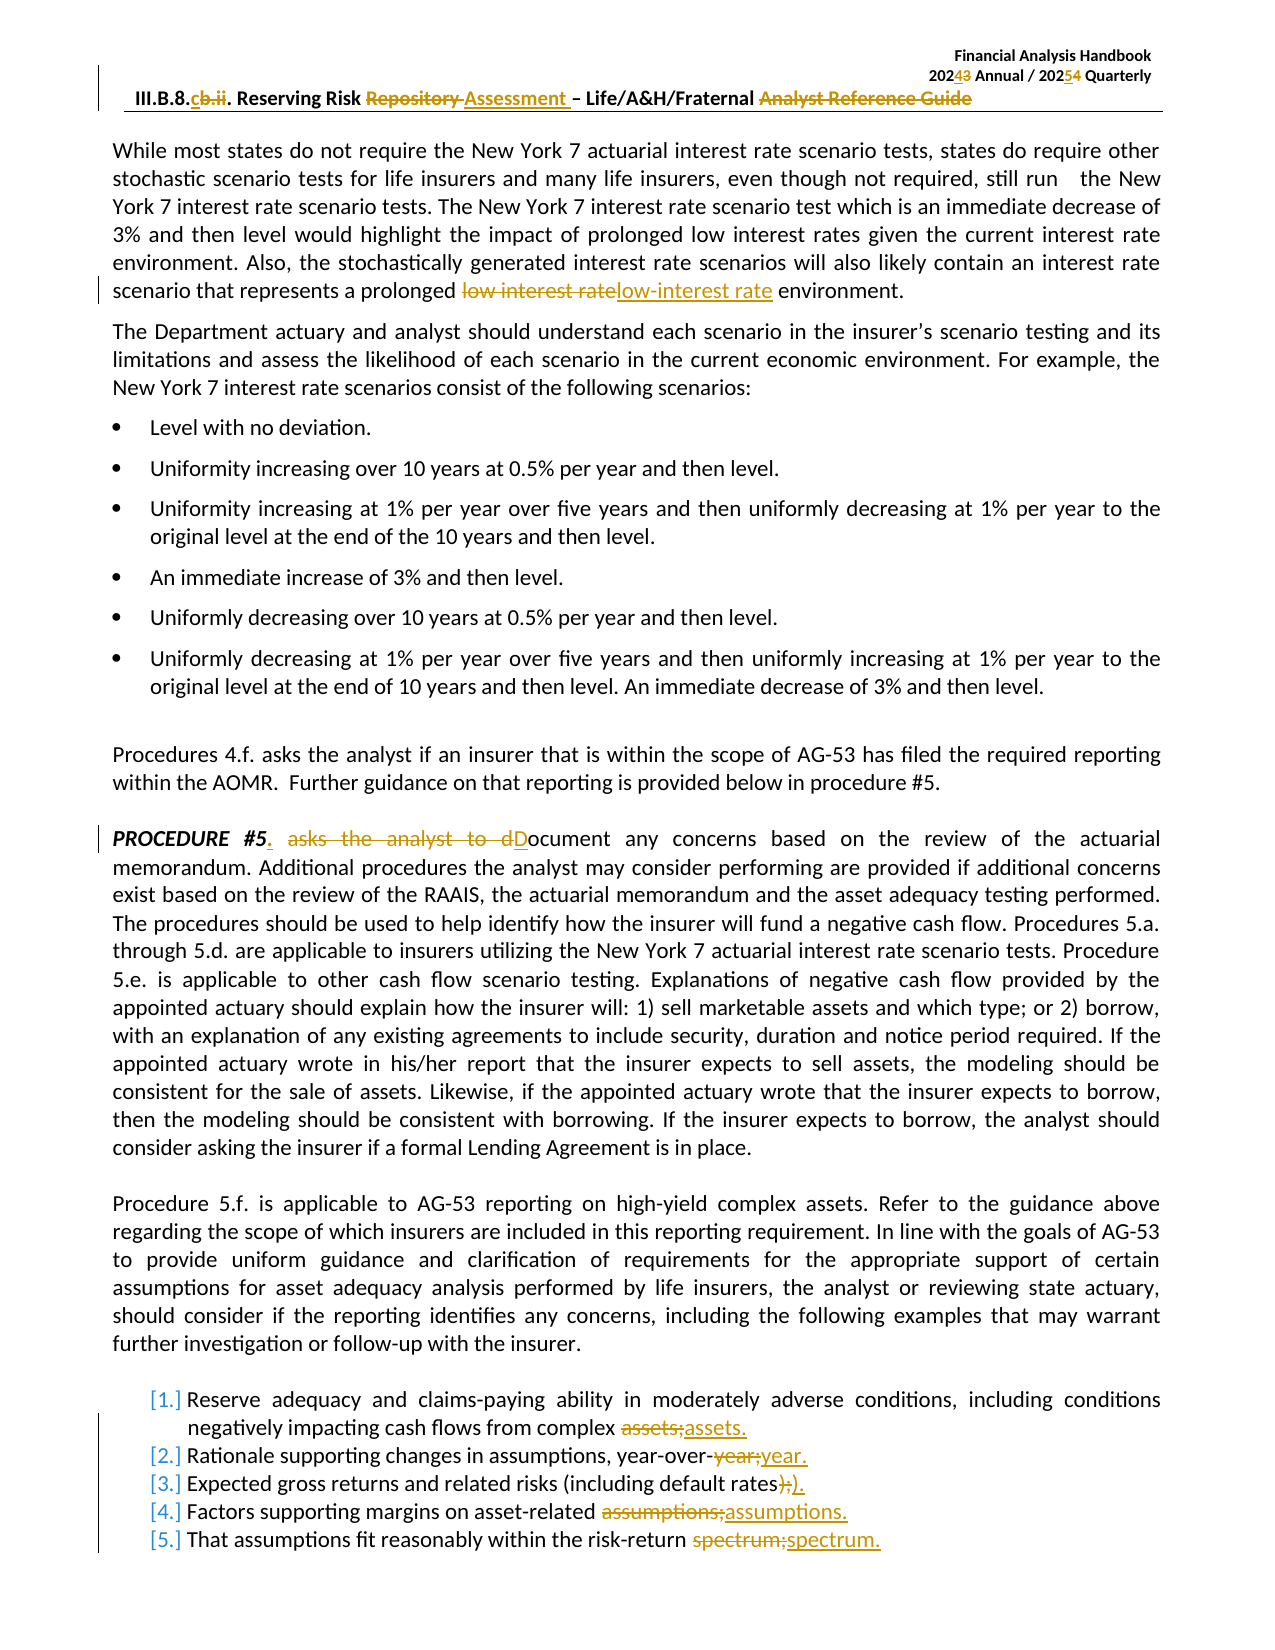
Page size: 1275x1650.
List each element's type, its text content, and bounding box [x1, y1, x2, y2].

list An immediate increase of 3% and then level. [112, 563, 1162, 591]
text The Department actuary and analyst should understand each scenario in the insurer’s scenario testing and its limitations and assess the likelihood of each scenario in the current economic environment. For example, the New York 7 interest rate scenarios consist of the following scenarios: [112, 317, 1162, 401]
text Procedure 5.f. is applicable to AG-53 reporting on high-yield complex assets. Refer to the guidance above regarding the scope of which insurers are included in this reporting requirement. In line with the goals of AG-53 to provide uniform guidance and clarification of requirements for the appropriate support of certain assumptions for asset adequacy analysis performed by life insurers, the analyst or reviewing state actuary, should consider if the reporting identifies any concerns, including the following examples that may warrant further investigation or follow-up with the insurer. [112, 1189, 1162, 1357]
list That assumptions fit reasonably within the risk-return [150, 1525, 1162, 1553]
list Uniformly decreasing over 10 years at 0.5% per year and then level. [112, 603, 1162, 631]
list Rationale supporting changes in assumptions, year-over- [150, 1441, 1162, 1469]
text Procedure #5 ocument any concerns based on the review of the actuarial memorandum. Additional procedures the analyst may consider performing are provided if additional concerns exist based on the review of the RAAIS, the actuarial memorandum and the asset adequacy testing performed. The procedures should be used to help identify how the insurer will fund a negative cash flow. Procedures 5.a. through 5.d. are applicable to insurers utilizing the New York 7 actuarial interest rate scenario tests. Procedure 5.e. is applicable to other cash flow scenario testing. Explanations of negative cash flow provided by the appointed actuary should explain how the insurer will: 1) sell marketable assets and which type; or 2) borrow, with an explanation of any existing agreements to include security, duration and notice period required. If the appointed actuary wrote in his/her report that the insurer expects to sell assets, the modeling should be consistent for the sale of assets. Likewise, if the appointed actuary wrote that the insurer expects to borrow, then the modeling should be consistent with borrowing. If the insurer expects to borrow, the analyst should consider asking the insurer if a formal Lending Agreement is in place. [112, 824, 1162, 1161]
text Procedures 4.f. asks the analyst if an insurer that is within the scope of AG-53 has filed the required reporting within the AOMR. Further guidance on that reporting is provided below in procedure #5. [112, 741, 1162, 797]
list Uniformly decreasing at 1% per year over five years and then uniformly increasing at 1% per year to the original level at the end of 10 years and then level. An immediate decrease of 3% and then level. [112, 644, 1162, 700]
list Reserve adequacy and claims-paying ability in moderately adverse conditions, including conditions negatively impacting cash flows from complex [150, 1385, 1162, 1441]
list Uniformity increasing at 1% per year over five years and then uniformly decreasing at 1% per year to the original level at the end of the 10 years and then level. [112, 494, 1162, 550]
list Level with no deviation. [112, 413, 1162, 441]
list Uniformity increasing over 10 years at 0.5% per year and then level. [112, 454, 1162, 482]
list Expected gross returns and related risks (including default rates [150, 1469, 1162, 1497]
text While most states do not require the New York 7 actuarial interest rate scenario tests, states do require other stochastic scenario tests for life insurers and many life insurers, even though not required, still run the New York 7 interest rate scenario tests. The New York 7 interest rate scenario test which is an immediate decrease of 3% and then level would highlight the impact of prolonged low interest rates given the current interest rate environment. Also, the stochastically generated interest rate scenarios will also likely contain an interest rate scenario that represents a prolonged environment. [112, 136, 1162, 304]
list Factors supporting margins on asset-related [150, 1497, 1162, 1525]
